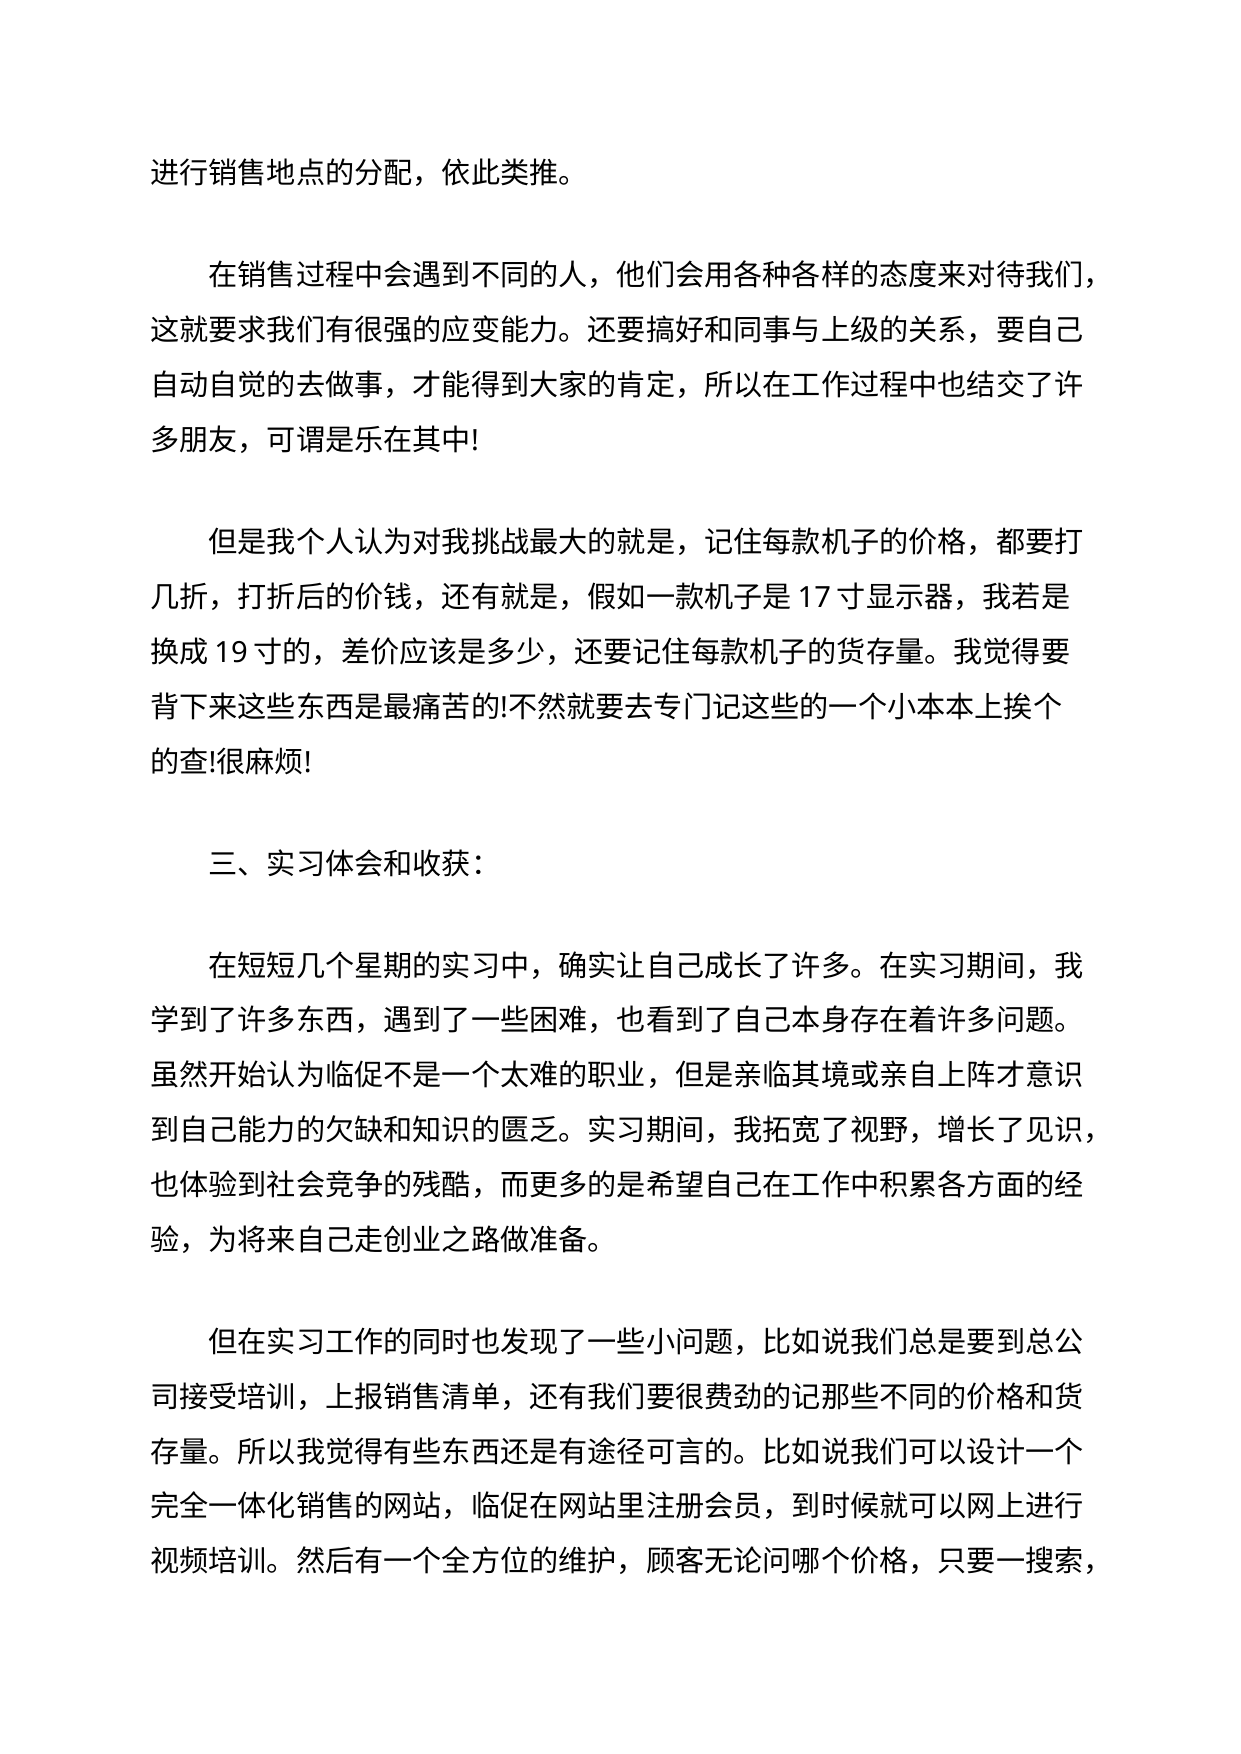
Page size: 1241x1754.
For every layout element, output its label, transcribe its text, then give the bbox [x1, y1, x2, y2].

text 在销售过程中会遇到不同的人，他们会用各种各样的态度来对待我们，这就要求我们有很强的应变能力。还要搞好和同事与上级的关系，要自己自动自觉的去做事，才能得到大家的肯定，所以在工作过程中也结交了许多朋友，可谓是乐在其中! [150, 252, 1090, 459]
text 但是我个人认为对我挑战最大的就是，记住每款机子的价格，都要打几折，打折后的价钱，还有就是，假如一款机子是17寸显示器，我若是换成19寸的，差价应该是多少，还要记住每款机子的货存量。我觉得要背下来这些东西是最痛苦的!不然就要去专门记这些的一个小本本上挨个的查!很麻烦! [150, 518, 1090, 781]
text 三、实习体会和收获： [150, 840, 1090, 883]
text 在短短几个星期的实习中，确实让自己成长了许多。在实习期间，我学到了许多东西，遇到了一些困难，也看到了自己本身存在着许多问题。虽然开始认为临促不是一个太难的职业，但是亲临其境或亲自上阵才意识到自己能力的欠缺和知识的匮乏。实习期间，我拓宽了视野，增长了见识，也体验到社会竞争的残酷，而更多的是希望自己在工作中积累各方面的经验，为将来自己走创业之路做准备。 [150, 942, 1090, 1259]
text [150, 150, 1090, 192]
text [150, 1318, 1090, 1580]
